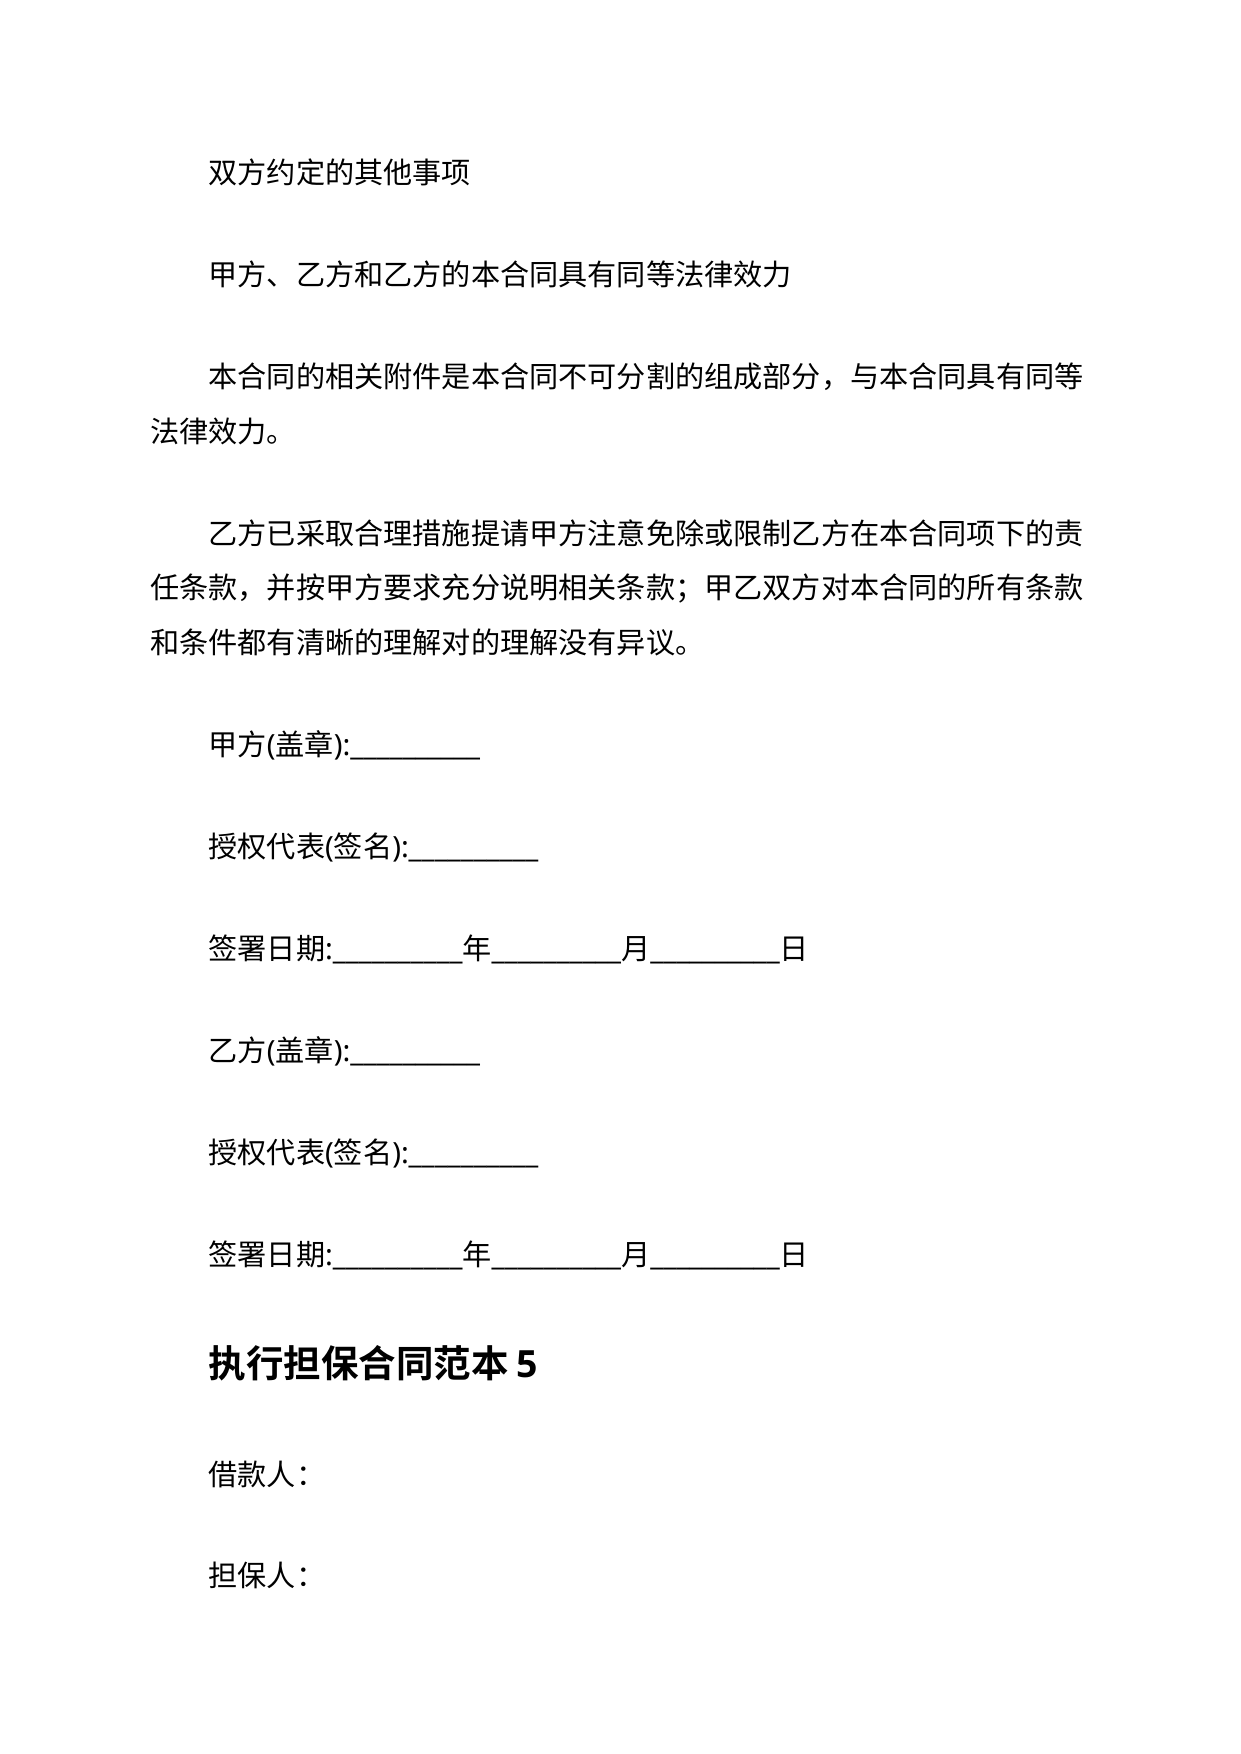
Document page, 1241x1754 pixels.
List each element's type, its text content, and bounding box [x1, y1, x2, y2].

text 乙方已采取合理措施提请甲方注意免除或限制乙方在本合同项下的责任条款，并按甲方要求充分说明相关条款；甲乙双方对本合同的所有条款和条件都有清晰的理解对的理解没有异议。 [150, 510, 1090, 662]
text 签署日期:__________年__________月__________日 [150, 926, 1090, 968]
text 签署日期:__________年__________月__________日 [150, 1232, 1090, 1274]
text 双方约定的其他事项 [150, 150, 1090, 192]
text 甲方、乙方和乙方的本合同具有同等法律效力 [150, 252, 1090, 294]
text 授权代表(签名):__________ [150, 824, 1090, 866]
text 甲方(盖章):__________ [150, 722, 1090, 764]
text 授权代表(签名):__________ [150, 1130, 1090, 1172]
text 担保人： [150, 1553, 1090, 1595]
text 借款人： [150, 1451, 1090, 1493]
text 执行担保合同范本5 [150, 1334, 1090, 1388]
text 本合同的相关附件是本合同不可分割的组成部分，与本合同具有同等法律效力。 [150, 353, 1090, 451]
text 乙方(盖章):__________ [150, 1028, 1090, 1070]
